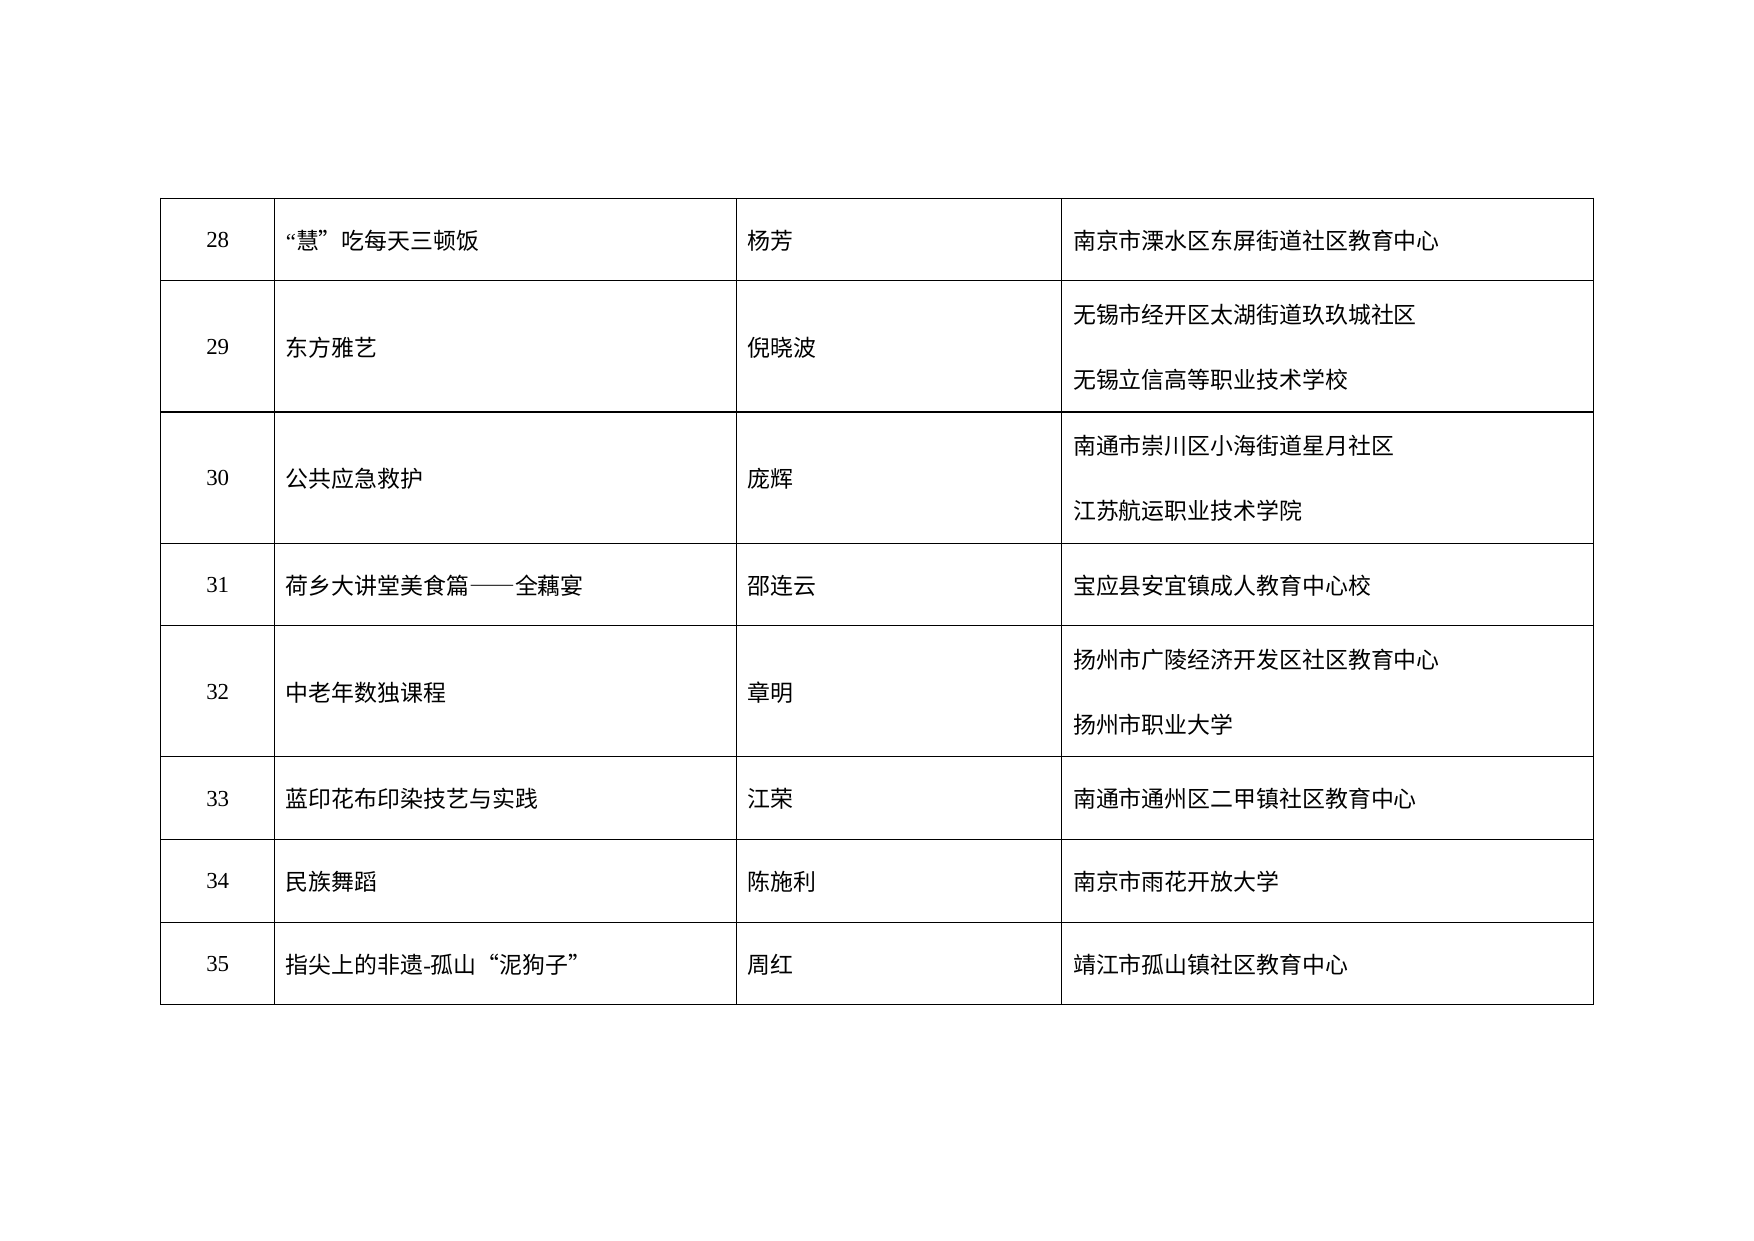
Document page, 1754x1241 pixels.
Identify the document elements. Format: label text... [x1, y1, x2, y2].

table_cell 中老年数独课程 [275, 626, 736, 756]
table_cell 指尖上的非遗-孤山“泥狗子” [275, 923, 736, 1004]
table_cell 倪晓波 [737, 281, 1061, 411]
table_cell “慧”吃每天三顿饭 [275, 199, 736, 280]
table_cell 公共应急救护 [275, 413, 736, 542]
table_cell 宝应县安宜镇成人教育中心校 [1062, 544, 1593, 625]
table_cell 扬州市广陵经济开发区社区教育中心 扬州市职业大学 [1062, 626, 1593, 756]
table_cell 民族舞蹈 [275, 840, 736, 922]
table_cell 蓝印花布印染技艺与实践 [275, 757, 736, 839]
table_cell 29 [161, 281, 274, 411]
table_cell 32 [161, 626, 274, 756]
table_cell 庞辉 [737, 413, 1061, 542]
table_cell 南京市雨花开放大学 [1062, 840, 1593, 922]
table_cell 35 [161, 923, 274, 1004]
table_cell 陈施利 [737, 840, 1061, 922]
table_cell 周红 [737, 923, 1061, 1004]
table_cell 无锡市经开区太湖街道玖玖城社区 无锡立信高等职业技术学校 [1062, 281, 1593, 411]
table_cell 荷乡大讲堂美食篇——全藕宴 [275, 544, 736, 625]
table_cell 章明 [737, 626, 1061, 756]
table_cell 28 [161, 199, 274, 280]
table_cell 东方雅艺 [275, 281, 736, 411]
table_cell 30 [161, 413, 274, 542]
table_cell 南通市通州区二甲镇社区教育中心 [1062, 757, 1593, 839]
table_cell 南京市溧水区东屏街道社区教育中心 [1062, 199, 1593, 280]
table_cell 南通市崇川区小海街道星月社区 江苏航运职业技术学院 [1062, 413, 1593, 542]
table_cell 杨芳 [737, 199, 1061, 280]
table_cell 邵连云 [737, 544, 1061, 625]
table_cell 31 [161, 544, 274, 625]
table_cell 靖江市孤山镇社区教育中心 [1062, 923, 1593, 1004]
table_cell 江荣 [737, 757, 1061, 839]
table_cell 33 [161, 757, 274, 839]
table_cell 34 [161, 840, 274, 922]
